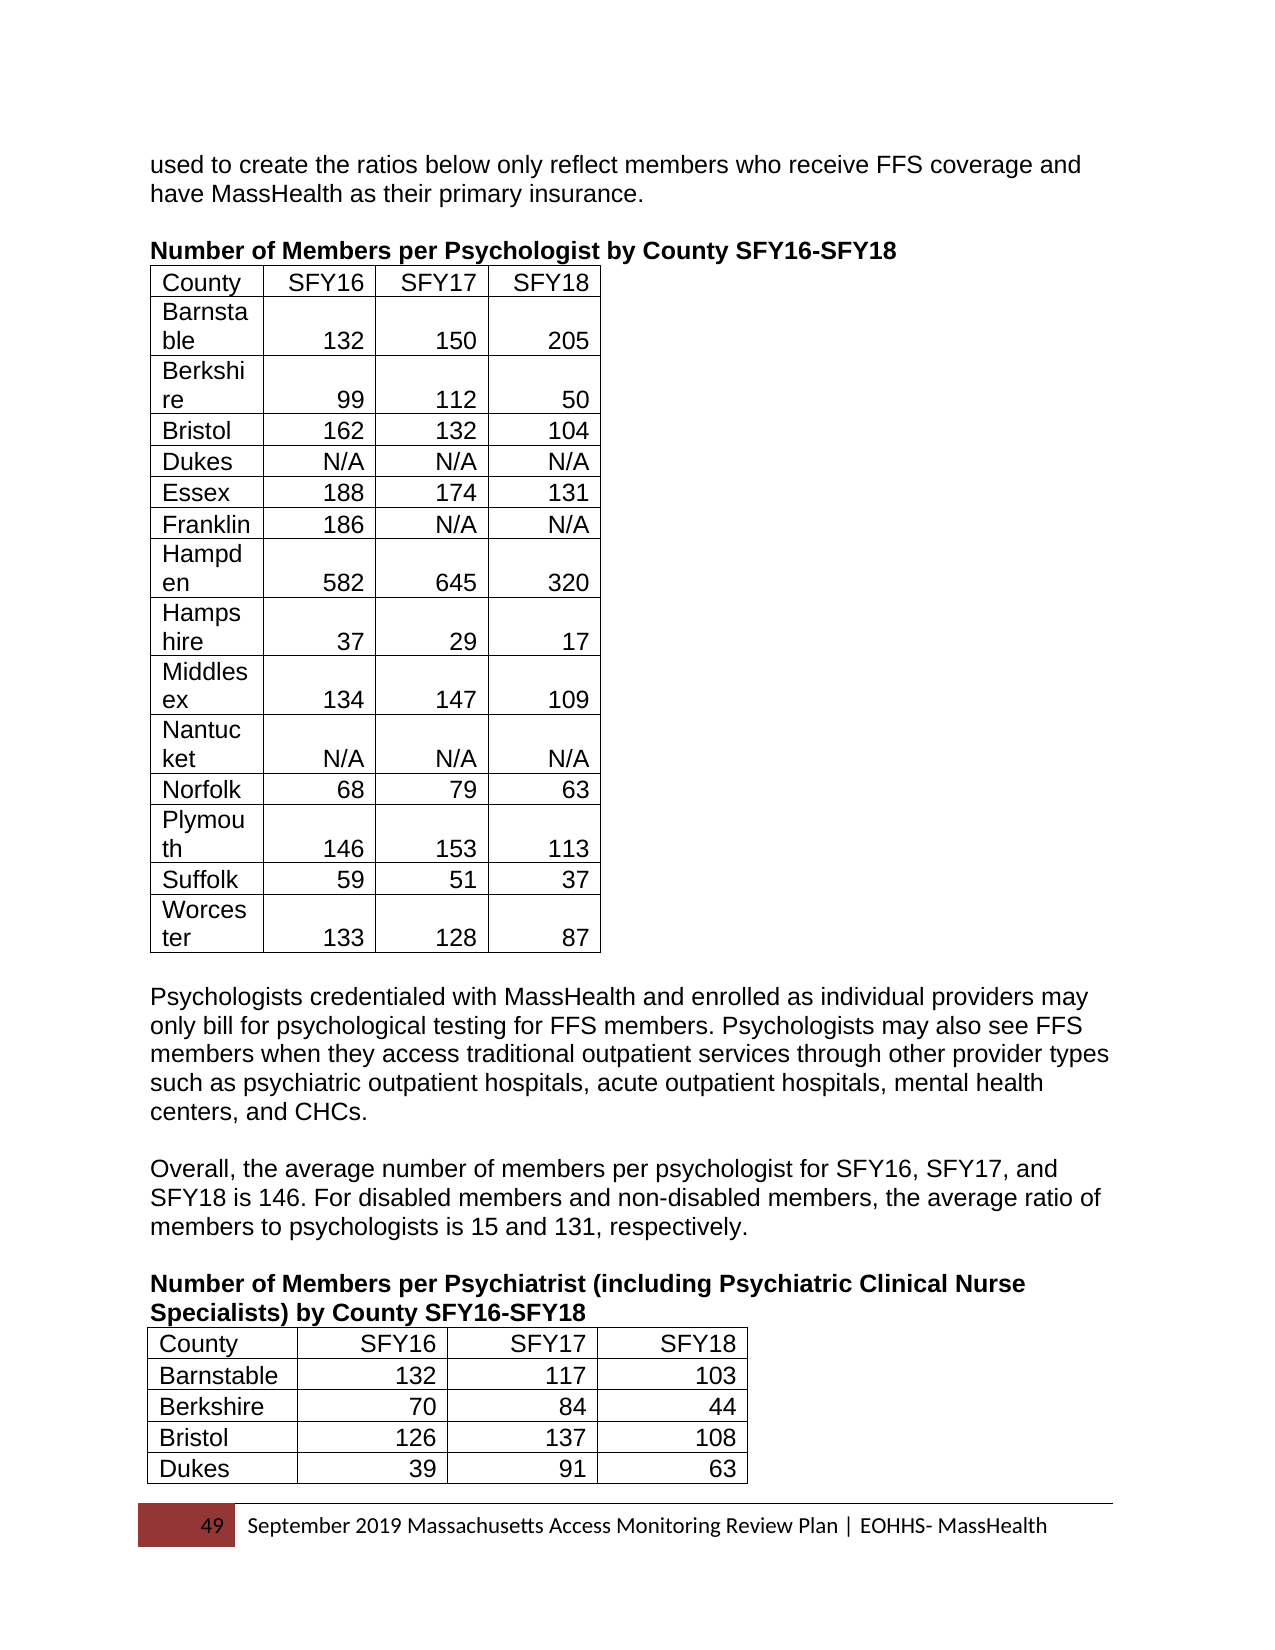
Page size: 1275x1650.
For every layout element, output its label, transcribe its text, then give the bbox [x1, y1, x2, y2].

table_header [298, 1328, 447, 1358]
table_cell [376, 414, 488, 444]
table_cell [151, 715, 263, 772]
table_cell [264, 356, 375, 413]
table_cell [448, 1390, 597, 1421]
text Number of Members per Psychologist by County SFY16-SFY18 [150, 236, 1125, 265]
text Overall, the average number of members per psychologist for SFY16, SFY17, and SFY18 is 146. For disabled members and non-disabled members, the average ratio of members to psychologists is 15 and 131, respectively. [150, 1154, 1125, 1241]
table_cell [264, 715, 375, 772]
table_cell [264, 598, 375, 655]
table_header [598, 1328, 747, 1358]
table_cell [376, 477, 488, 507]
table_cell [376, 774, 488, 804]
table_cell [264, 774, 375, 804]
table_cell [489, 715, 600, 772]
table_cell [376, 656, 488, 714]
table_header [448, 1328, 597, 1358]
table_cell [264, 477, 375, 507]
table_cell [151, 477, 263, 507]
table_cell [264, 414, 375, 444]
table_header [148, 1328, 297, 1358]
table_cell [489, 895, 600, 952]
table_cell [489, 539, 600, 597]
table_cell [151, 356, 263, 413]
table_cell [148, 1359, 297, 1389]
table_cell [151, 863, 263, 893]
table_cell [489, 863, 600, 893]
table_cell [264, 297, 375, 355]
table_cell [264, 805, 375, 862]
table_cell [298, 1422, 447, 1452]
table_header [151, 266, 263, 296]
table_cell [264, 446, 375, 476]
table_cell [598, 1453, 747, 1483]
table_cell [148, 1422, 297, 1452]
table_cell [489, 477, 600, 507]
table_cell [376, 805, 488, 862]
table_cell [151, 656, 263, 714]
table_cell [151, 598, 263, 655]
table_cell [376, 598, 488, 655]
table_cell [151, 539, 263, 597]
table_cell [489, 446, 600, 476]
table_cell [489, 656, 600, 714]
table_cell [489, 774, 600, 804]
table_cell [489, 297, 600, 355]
text Psychologists credentialed with MassHealth and enrolled as individual providers may only bill for psychological testing for FFS members. Psychologists may also see FFS members when they access traditional outpatient services through other provider types such as psychiatric outpatient hospitals, acute outpatient hospitals, mental health centers, and CHCs. [150, 982, 1125, 1126]
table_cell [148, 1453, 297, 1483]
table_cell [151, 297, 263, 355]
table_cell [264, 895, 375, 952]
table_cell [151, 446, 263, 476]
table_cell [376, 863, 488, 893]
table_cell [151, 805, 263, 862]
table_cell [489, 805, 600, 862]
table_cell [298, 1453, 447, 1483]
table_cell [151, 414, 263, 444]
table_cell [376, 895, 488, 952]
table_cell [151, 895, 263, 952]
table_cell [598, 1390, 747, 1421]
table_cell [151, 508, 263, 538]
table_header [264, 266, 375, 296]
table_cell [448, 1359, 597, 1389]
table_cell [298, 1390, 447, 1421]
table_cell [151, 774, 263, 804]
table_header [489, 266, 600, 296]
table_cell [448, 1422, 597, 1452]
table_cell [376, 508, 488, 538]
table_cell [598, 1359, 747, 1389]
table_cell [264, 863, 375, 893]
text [150, 150, 1125, 207]
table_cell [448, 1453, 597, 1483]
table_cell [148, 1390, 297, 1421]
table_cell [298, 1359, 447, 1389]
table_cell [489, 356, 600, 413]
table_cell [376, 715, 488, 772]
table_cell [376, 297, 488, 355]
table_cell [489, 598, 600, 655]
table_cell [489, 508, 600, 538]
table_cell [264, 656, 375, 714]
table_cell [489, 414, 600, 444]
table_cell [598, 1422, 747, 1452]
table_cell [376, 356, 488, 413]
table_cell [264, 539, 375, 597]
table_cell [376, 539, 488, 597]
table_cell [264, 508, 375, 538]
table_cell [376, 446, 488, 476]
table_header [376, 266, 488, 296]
text Number of Members per Psychiatrist (including Psychiatric Clinical Nurse Specialists) by County SFY16-SFY18 [150, 1269, 1125, 1327]
